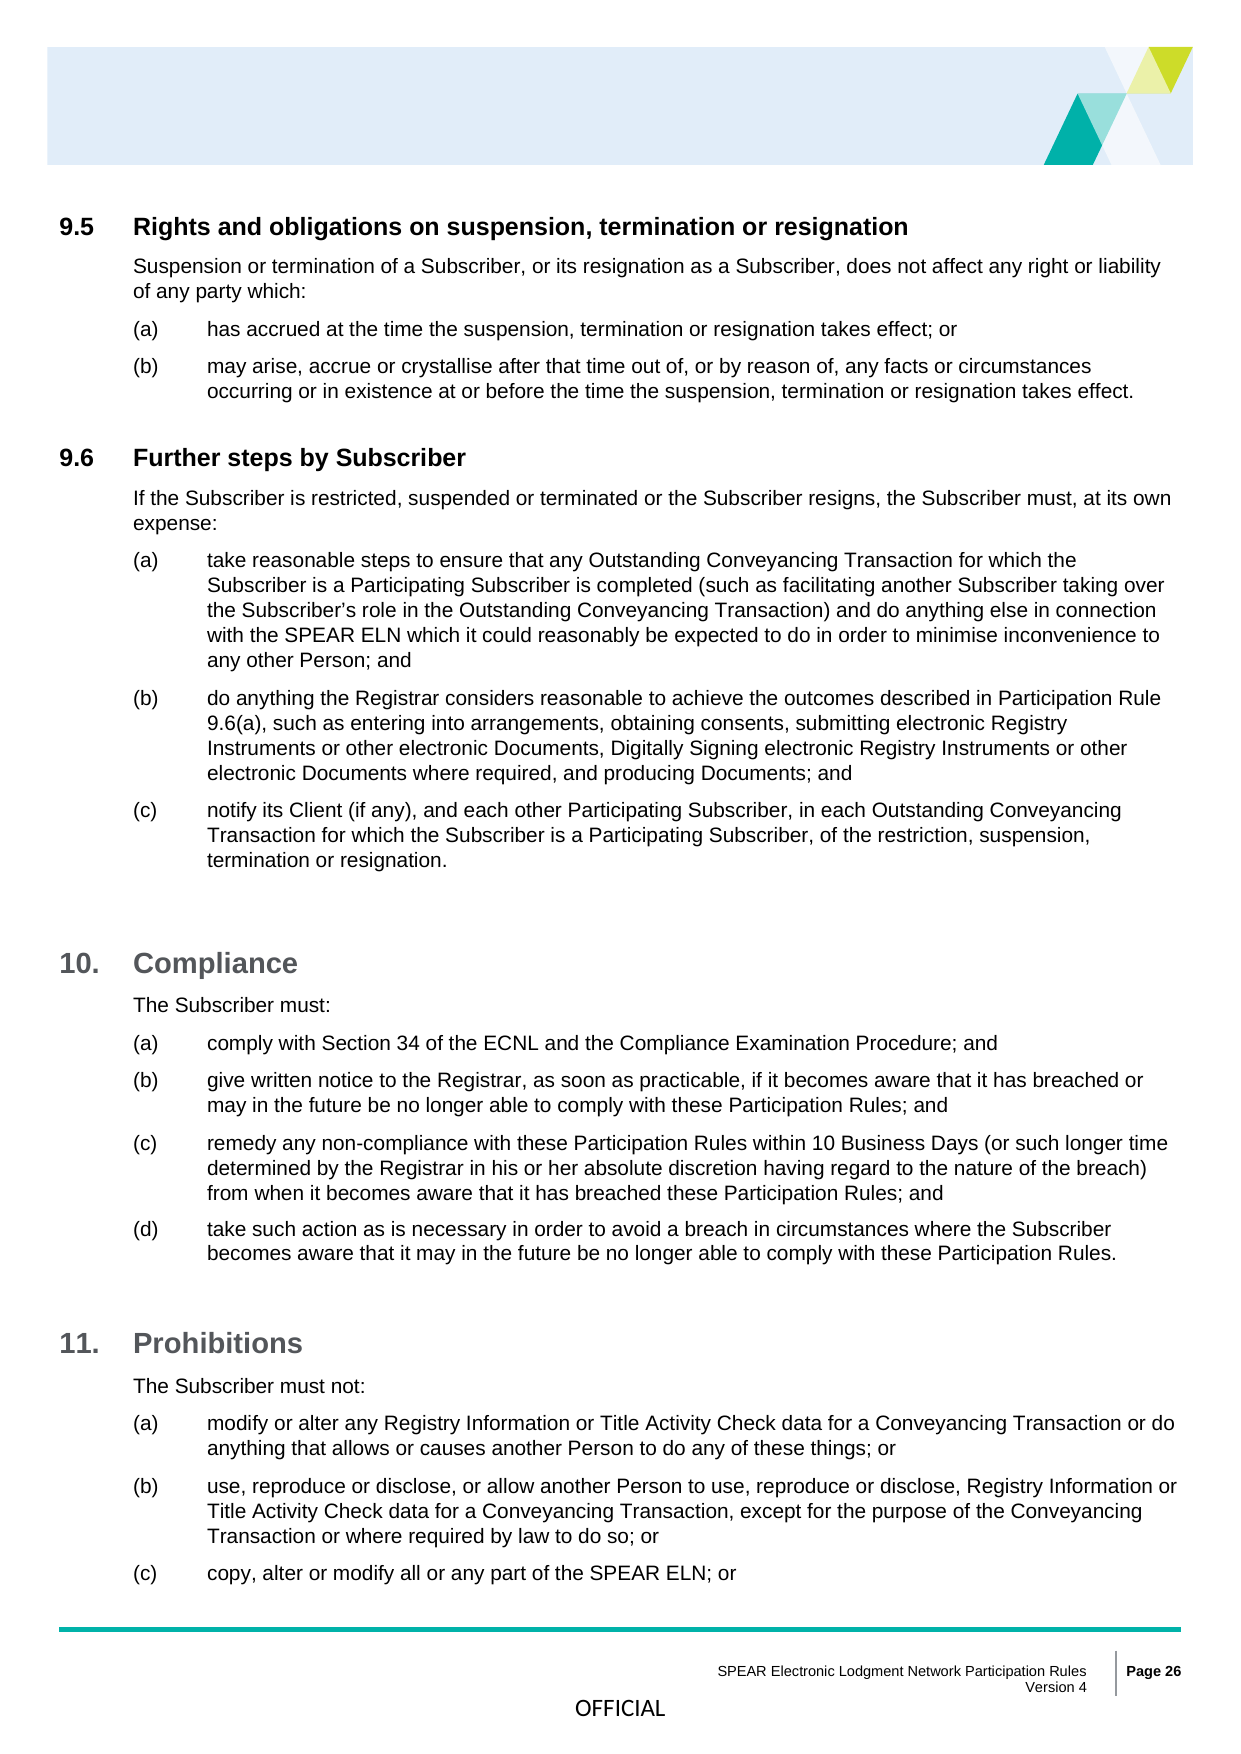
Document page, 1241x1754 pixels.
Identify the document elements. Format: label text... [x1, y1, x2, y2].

text (b) do anything the Registrar considers reasonable to achieve the outcomes described in Participation Rule 9.6(a), such as entering into arrangements, obtaining consents, submitting electronic Registry Instruments or other electronic Documents, Digitally Signing electronic Registry Instruments or other electronic Documents where required, and producing Documents; and [133, 684, 1181, 784]
text (a) take reasonable steps to ensure that any Outstanding Conveyancing Transaction for which the Subscriber is a Participating Subscriber is completed (such as facilitating another Subscriber taking over the Subscriber’s role in the Outstanding Conveyancing Transaction) and do anything else in connection with the SPEAR ELN which it could reasonably be expected to do in order to minimise inconvenience to any other Person; and [133, 547, 1181, 672]
list 9.5 Rights and obligations on suspension, termination or resignation [59, 209, 1181, 241]
text (b) may arise, accrue or crystallise after that time out of, or by reason of, any facts or circumstances occurring or in existence at or before the time the suspension, termination or resignation takes effect. [133, 353, 1181, 403]
text The Subscriber must: [133, 992, 1181, 1017]
subtitle 10. Compliance [59, 946, 1181, 979]
text (a) comply with Section 34 of the ECNL and the Compliance Examination Procedure; and [133, 1029, 1181, 1054]
text Suspension or termination of a Subscriber, or its resignation as a Subscriber, does not affect any right or liability of any party which: [133, 253, 1181, 303]
list 9.6 Further steps by Subscriber [59, 441, 1181, 472]
text If the Subscriber is restricted, suspended or terminated or the Subscriber resigns, the Subscriber must, at its own expense: [133, 484, 1181, 534]
text (a) has accrued at the time the suspension, termination or resignation takes effect; or [133, 316, 1181, 341]
text (b) use, reproduce or disclose, or allow another Person to use, reproduce or disclose, Registry Information or Title Activity Check data for a Conveyancing Transaction, except for the purpose of the Conveyancing Transaction or where required by law to do so; or [133, 1472, 1181, 1547]
text (c) notify its Client (if any), and each other Participating Subscriber, in each Outstanding Conveyancing Transaction for which the Subscriber is a Participating Subscriber, of the restriction, suspension, termination or resignation. [133, 797, 1181, 872]
text The Subscriber must not: [133, 1372, 1181, 1397]
text (a) modify or alter any Registry Information or Title Activity Check data for a Conveyancing Transaction or do anything that allows or causes another Person to do any of these things; or [133, 1410, 1181, 1460]
text (d) take such action as is necessary in order to avoid a breach in circumstances where the Subscriber becomes aware that it may in the future be no longer able to comply with these Participation Rules. [133, 1217, 1181, 1265]
text (c) copy, alter or modify all or any part of the SPEAR ELN; or [133, 1560, 1181, 1585]
text (c) remedy any non-compliance with these Participation Rules within 10 Business Days (or such longer time determined by the Registrar in his or her absolute discretion having regard to the nature of the breach) from when it becomes aware that it has breached these Participation Rules; and [133, 1129, 1181, 1204]
subtitle 11. Prohibitions [59, 1326, 1181, 1360]
text (b) give written notice to the Registrar, as soon as practicable, if it becomes aware that it has breached or may in the future be no longer able to comply with these Participation Rules; and [133, 1067, 1181, 1117]
